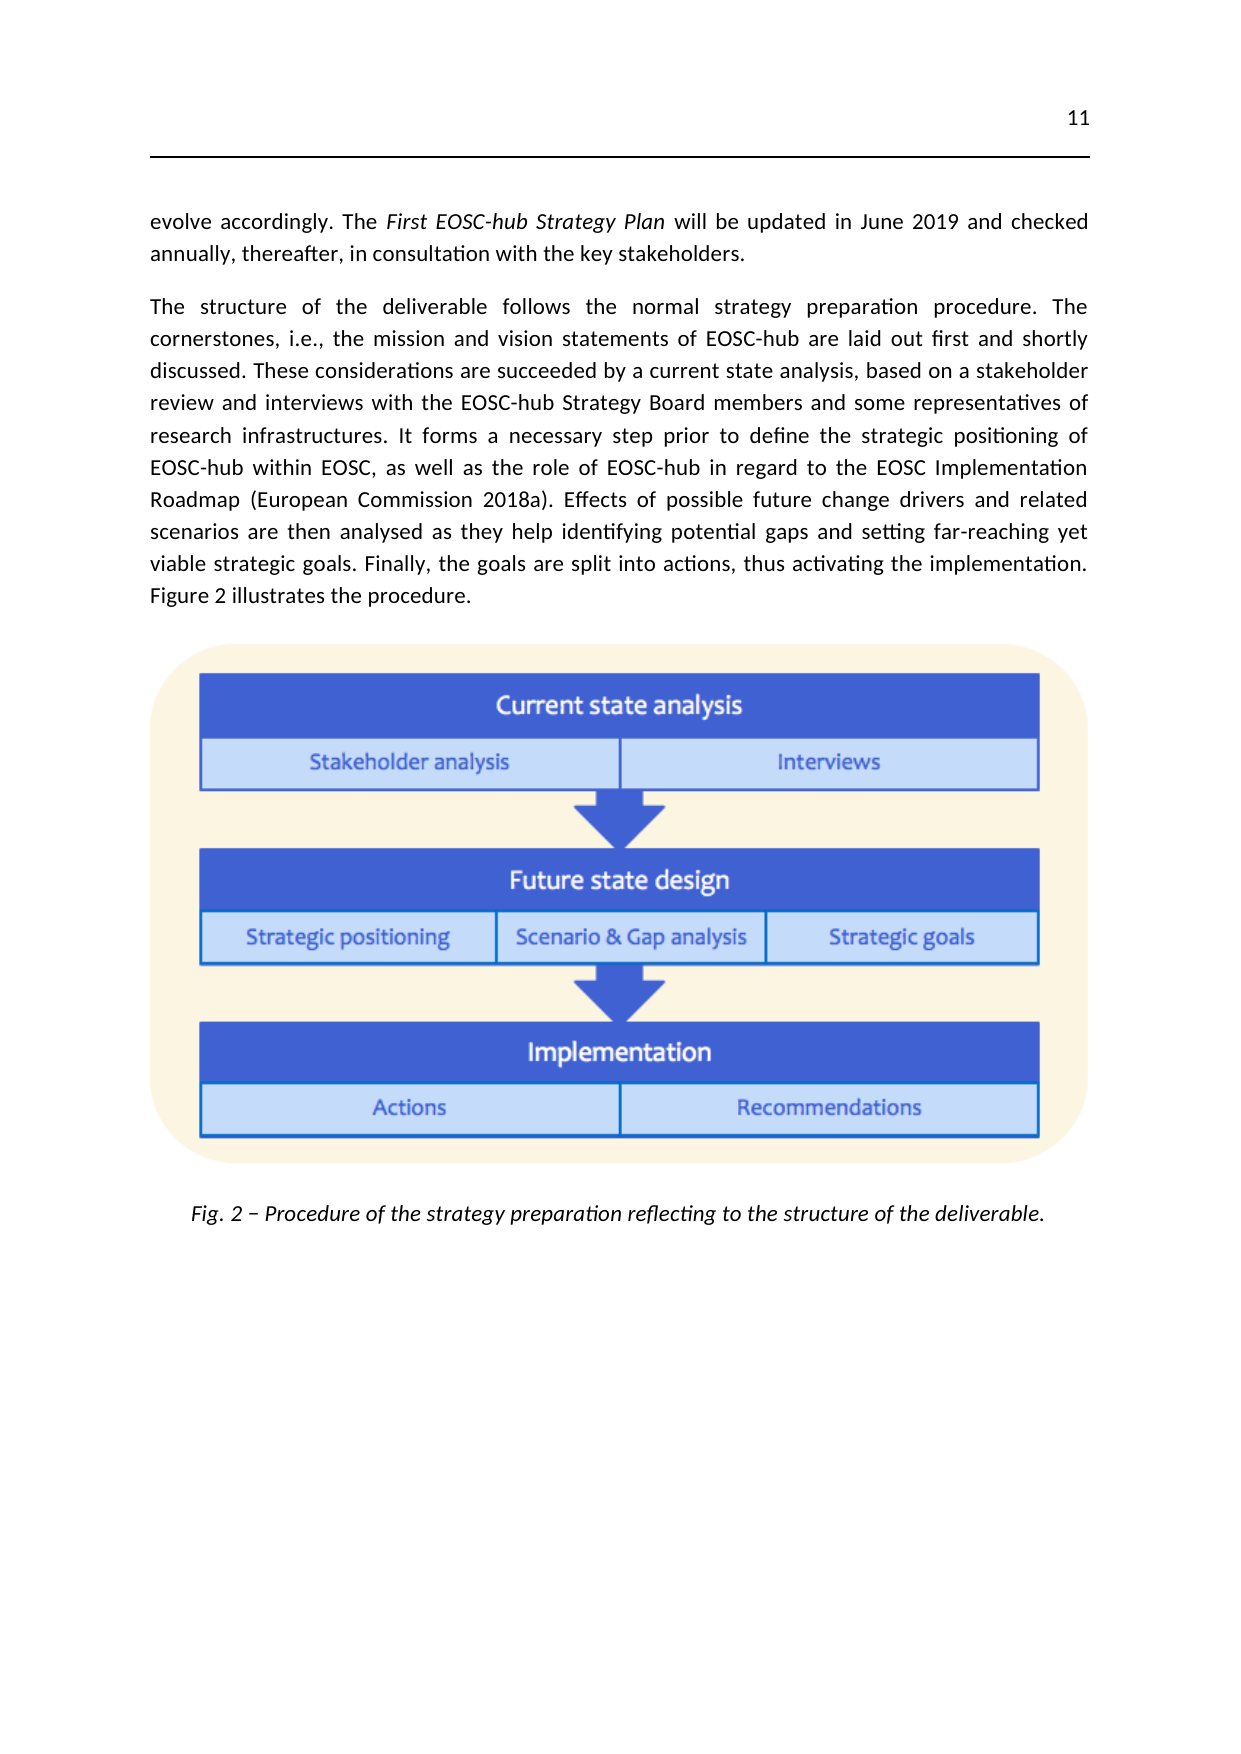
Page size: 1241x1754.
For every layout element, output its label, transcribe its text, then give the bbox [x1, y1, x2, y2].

picture [150, 634, 1091, 1175]
text Fig. 2 − Procedure of the strategy preparation reflecting to the structure of the deliverable. [150, 1199, 1090, 1227]
text The structure of the deliverable follows the normal strategy preparation procedure. The cornerstones, i.e., the mission and vision statements of EOSC-hub are laid out first and shortly discussed. These considerations are succeeded by a current state analysis, based on a stakeholder review and interviews with the EOSC-hub Strategy Board members and some representatives of research infrastructures. It forms a necessary step prior to define the strategic positioning of EOSC-hub within EOSC, as well as the role of EOSC-hub in regard to the EOSC Implementation Roadmap (European Commission 2018a). Effects of possible future change drivers and related scenarios are then analysed as they help identifying potential gaps and setting far-reaching yet viable strategic goals. Finally, the goals are split into actions, thus activating the implementation. Figure 2 illustrates the procedure. [150, 292, 1090, 610]
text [150, 207, 1090, 267]
